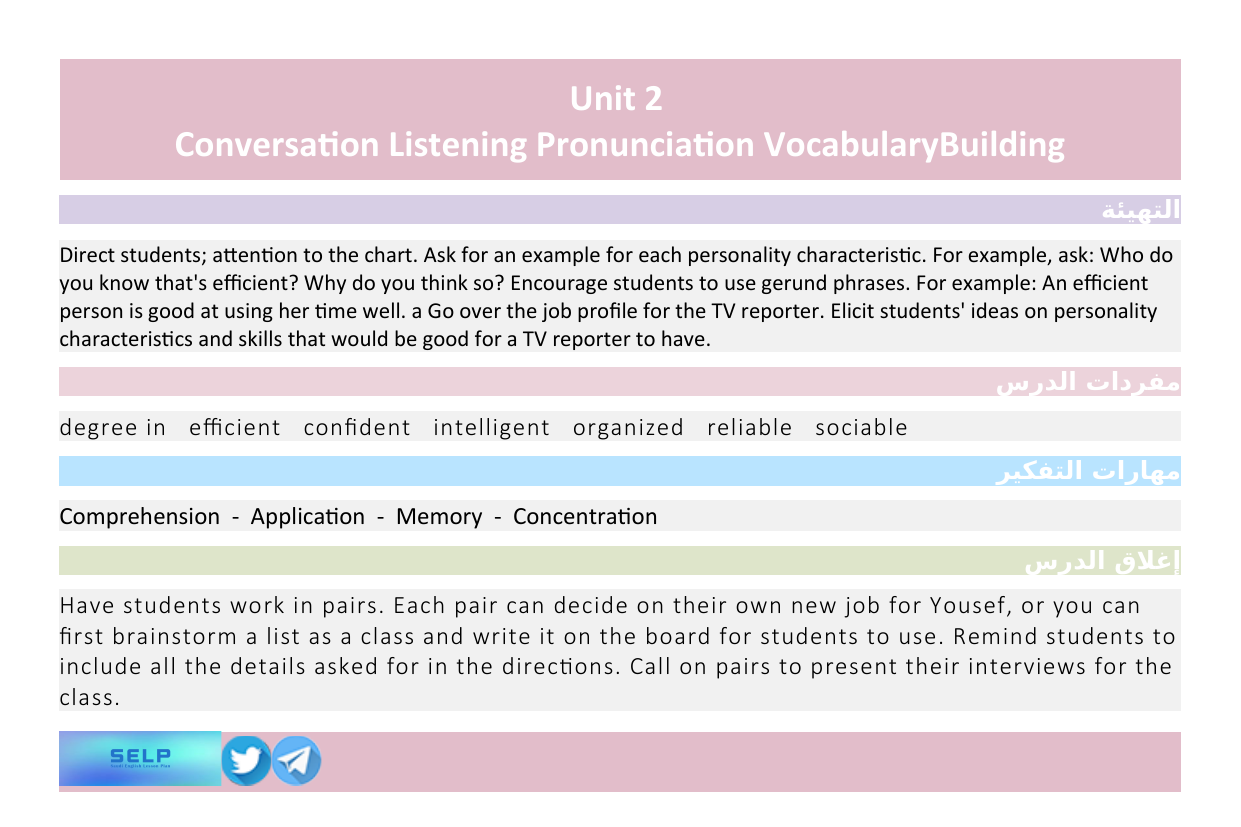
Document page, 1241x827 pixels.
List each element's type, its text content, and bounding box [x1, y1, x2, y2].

text التهيئة [59, 195, 1181, 224]
text مهارات التفكير [59, 456, 1181, 486]
text إغلاق الدرس [59, 546, 1181, 575]
text مفردات الدرس [59, 367, 1181, 396]
picture [59, 731, 322, 786]
